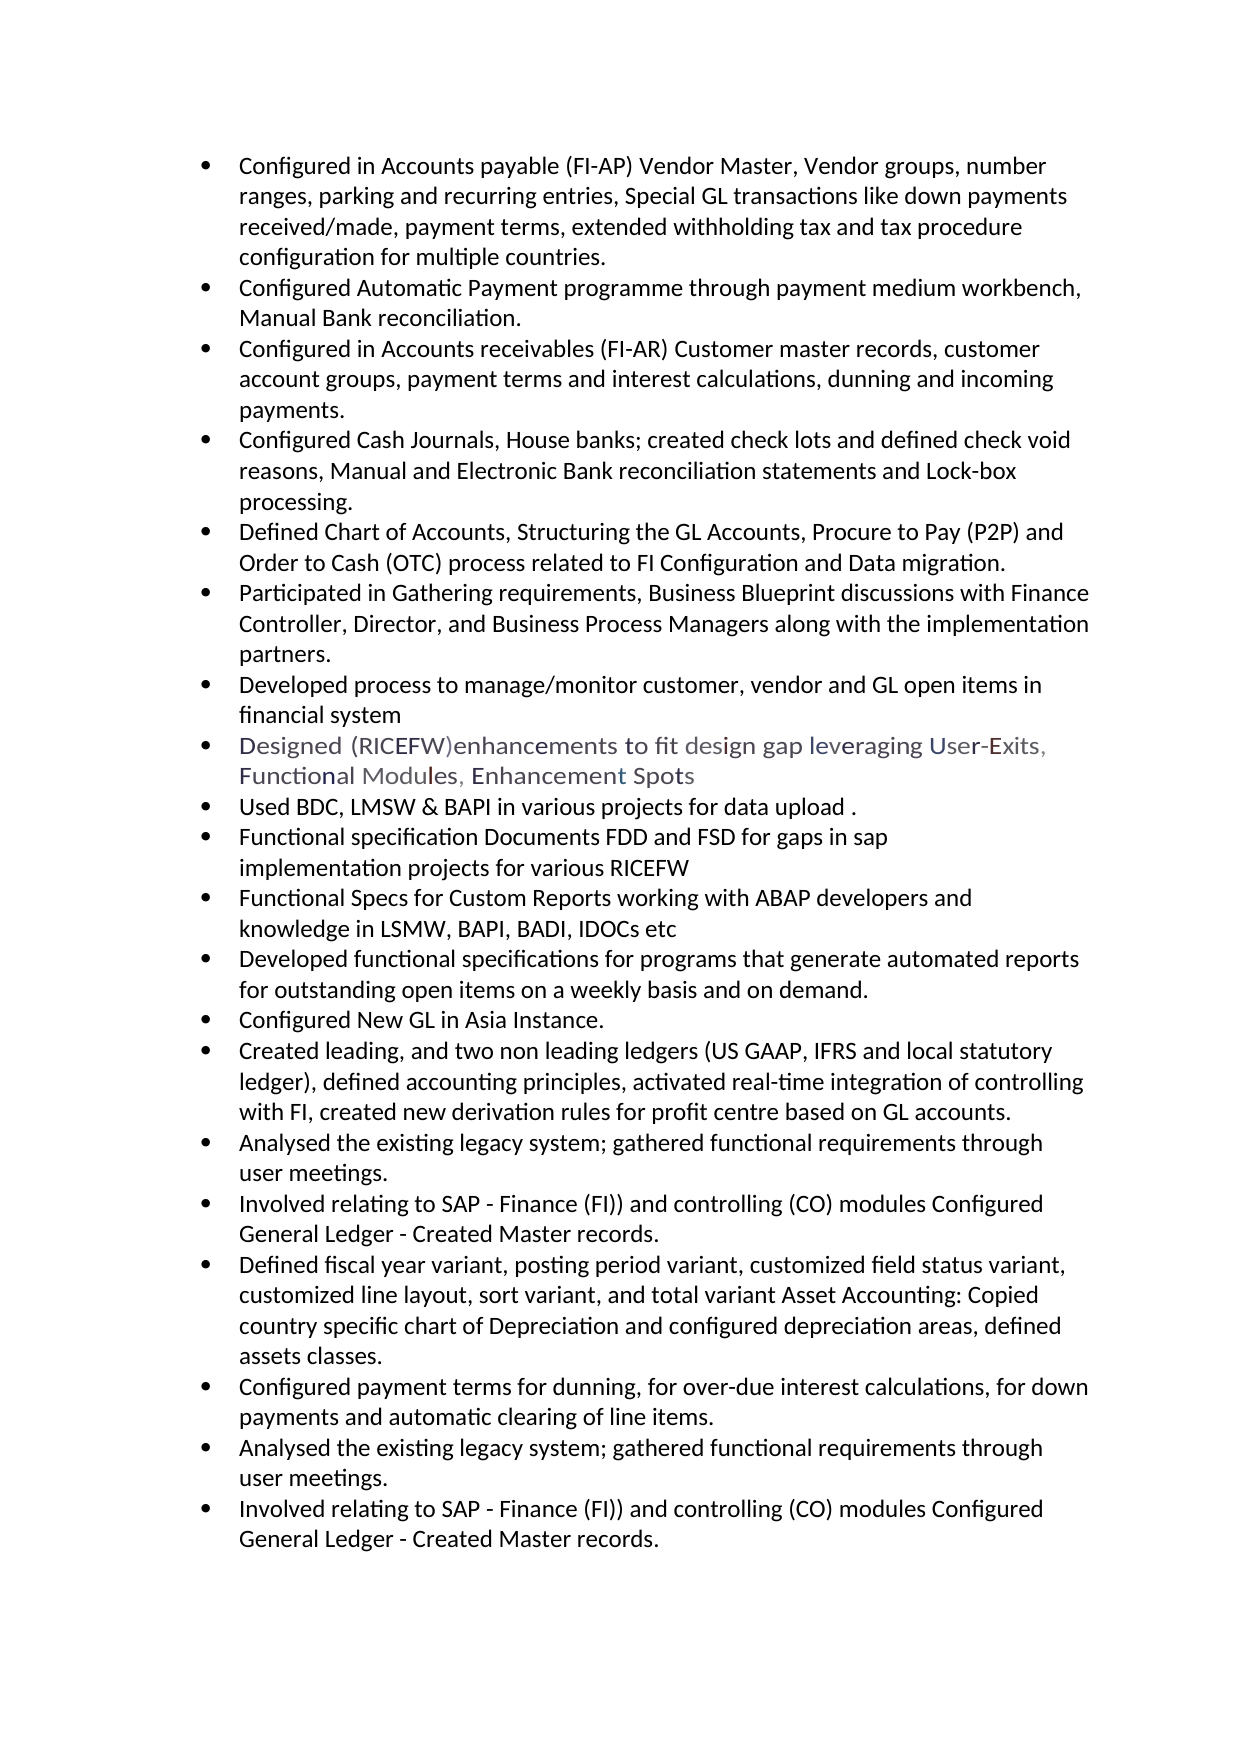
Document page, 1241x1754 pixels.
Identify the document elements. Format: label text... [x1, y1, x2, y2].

list Designed (RICEFW)enhancements to fit design gap leveraging User-Exits, Functional Modules, Enhancement Spots [201, 730, 1090, 791]
list Participated in Gathering requirements, Business Blueprint discussions with Finance Controller, Director, and Business Process Managers along with the implementation partners. [201, 577, 1090, 669]
list Configured in Accounts payable (FI-AP) Vendor Master, Vendor groups, number ranges, parking and recurring entries, Special GL transactions like down payments received/made, payment terms, extended withholding tax and tax procedure configuration for multiple countries. [201, 150, 1090, 272]
list Configured Cash Journals, House banks; created check lots and defined check void reasons, Manual and Electronic Bank reconciliation statements and Lock-box processing. [201, 425, 1090, 516]
list Used BDC, LMSW & BAPI in various projects for data upload . [201, 791, 978, 821]
list Configured Automatic Payment programme through payment medium workbench, Manual Bank reconciliation. [201, 272, 1090, 333]
list Functional specification Documents FDD and FSD for gaps in sap implementation projects for various RICEFW [201, 821, 978, 882]
list Developed process to manage/monitor customer, vendor and GL open items in financial system [201, 669, 1090, 730]
list Created leading, and two non leading ledgers (US GAAP, IFRS and local statutory ledger), defined accounting principles, activated real-time integration of controlling with FI, created new derivation rules for profit centre based on GL accounts. [201, 1035, 1090, 1127]
list Configured New GL in Asia Instance. [201, 1004, 1090, 1035]
list Involved relating to SAP - Finance (FI)) and controlling (CO) modules Configured General Ledger - Created Master records. [201, 1188, 1090, 1249]
list Functional Specs for Custom Reports working with ABAP developers and knowledge in LSMW, BAPI, BADI, IDOCs etc [201, 882, 978, 943]
list Analysed the existing legacy system; gathered functional requirements through user meetings. [201, 1432, 1090, 1493]
list Analysed the existing legacy system; gathered functional requirements through user meetings. [201, 1127, 1090, 1188]
list Developed functional specifications for programs that generate automated reports for outstanding open items on a weekly basis and on demand. [201, 943, 1090, 1004]
list Configured payment terms for dunning, for over-due interest calculations, for down payments and automatic clearing of line items. [201, 1371, 1090, 1432]
list Involved relating to SAP - Finance (FI)) and controlling (CO) modules Configured General Ledger - Created Master records. [201, 1493, 1090, 1554]
list Configured in Accounts receivables (FI-AR) Customer master records, customer account groups, payment terms and interest calculations, dunning and incoming payments. [201, 333, 1090, 425]
list Defined Chart of Accounts, Structuring the GL Accounts, Procure to Pay (P2P) and Order to Cash (OTC) process related to FI Configuration and Data migration. [201, 516, 1090, 577]
